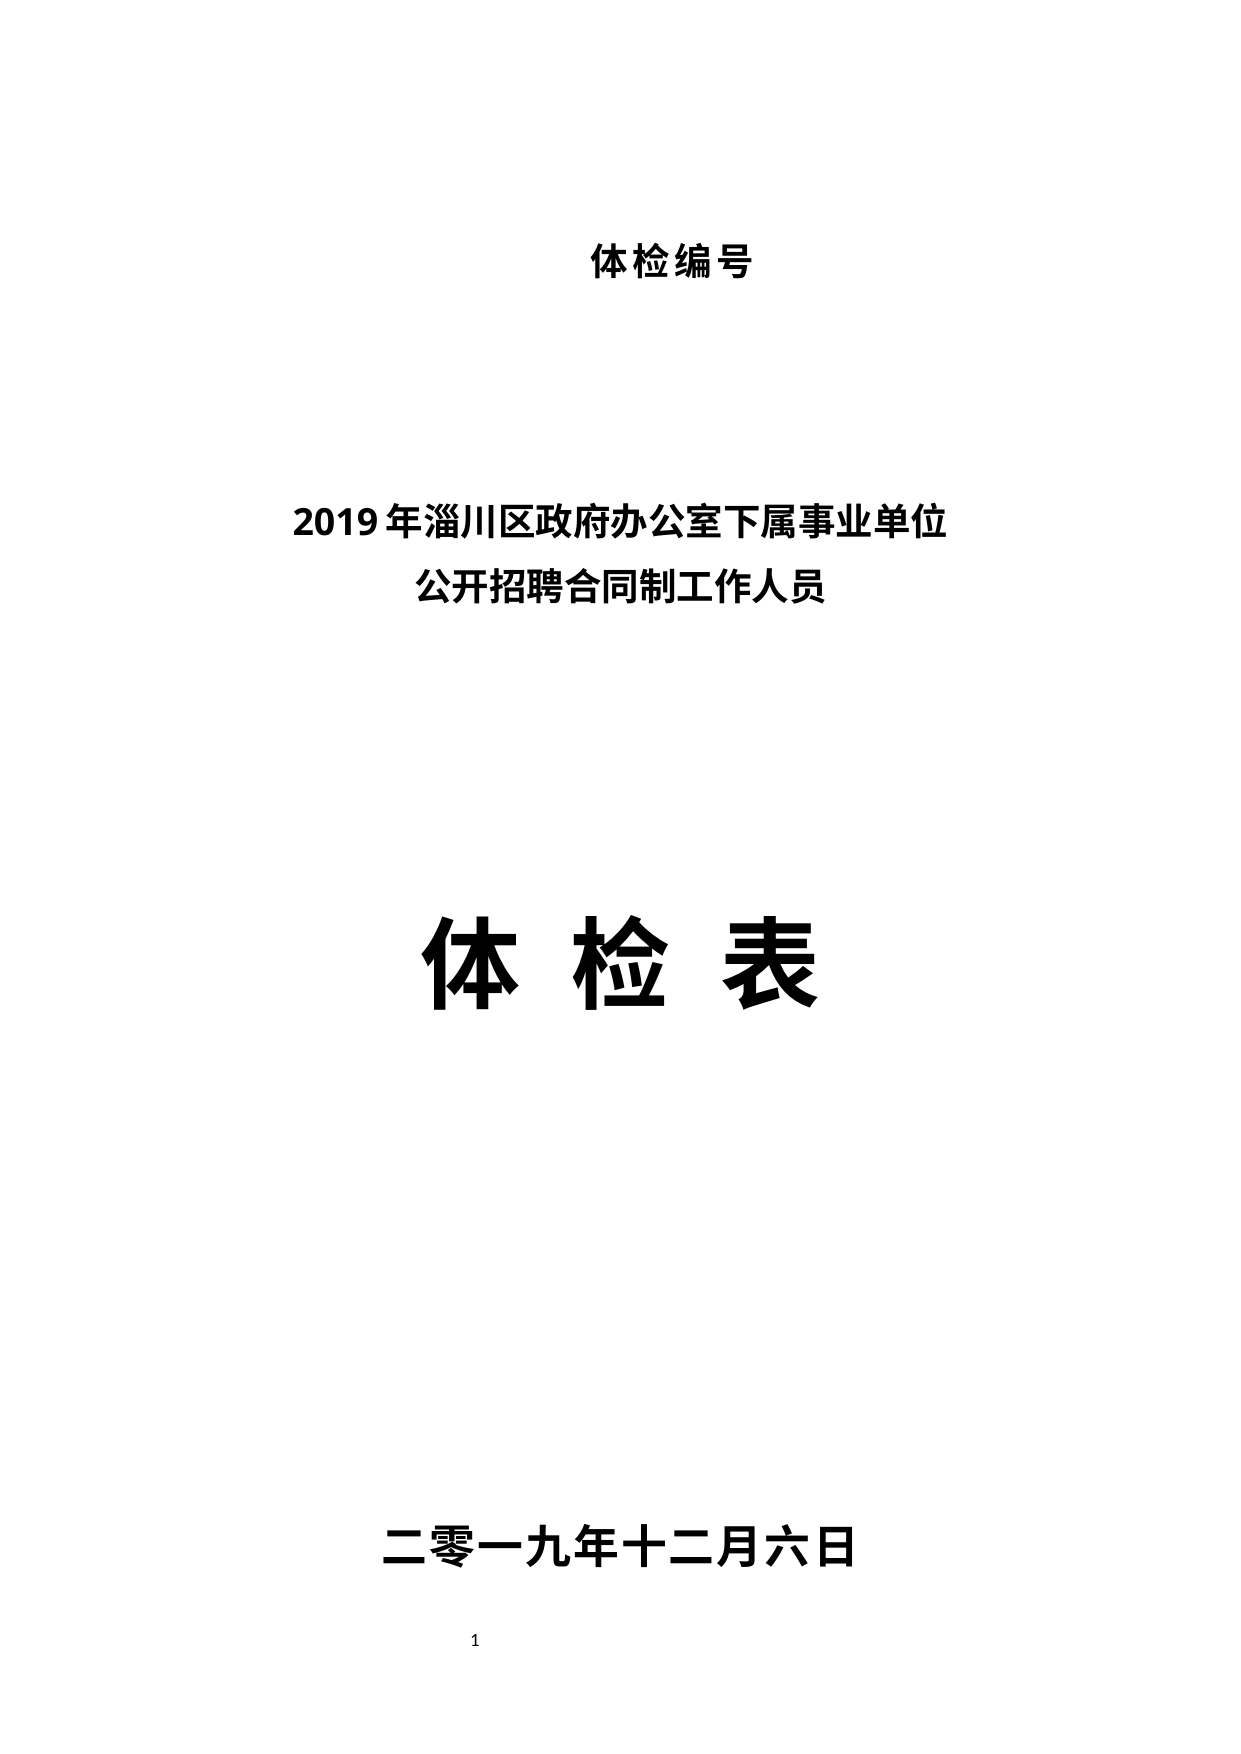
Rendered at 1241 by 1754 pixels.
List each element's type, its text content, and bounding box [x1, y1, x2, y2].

text 2019年淄川区政府办公室下属事业单位 [187, 487, 1053, 552]
text 体检编号 [187, 227, 956, 292]
text 公开招聘合同制工作人员 [187, 552, 1053, 617]
text 体 检 表 [187, 877, 1053, 1039]
text 二零一九年十二月六日 [187, 1494, 1053, 1592]
